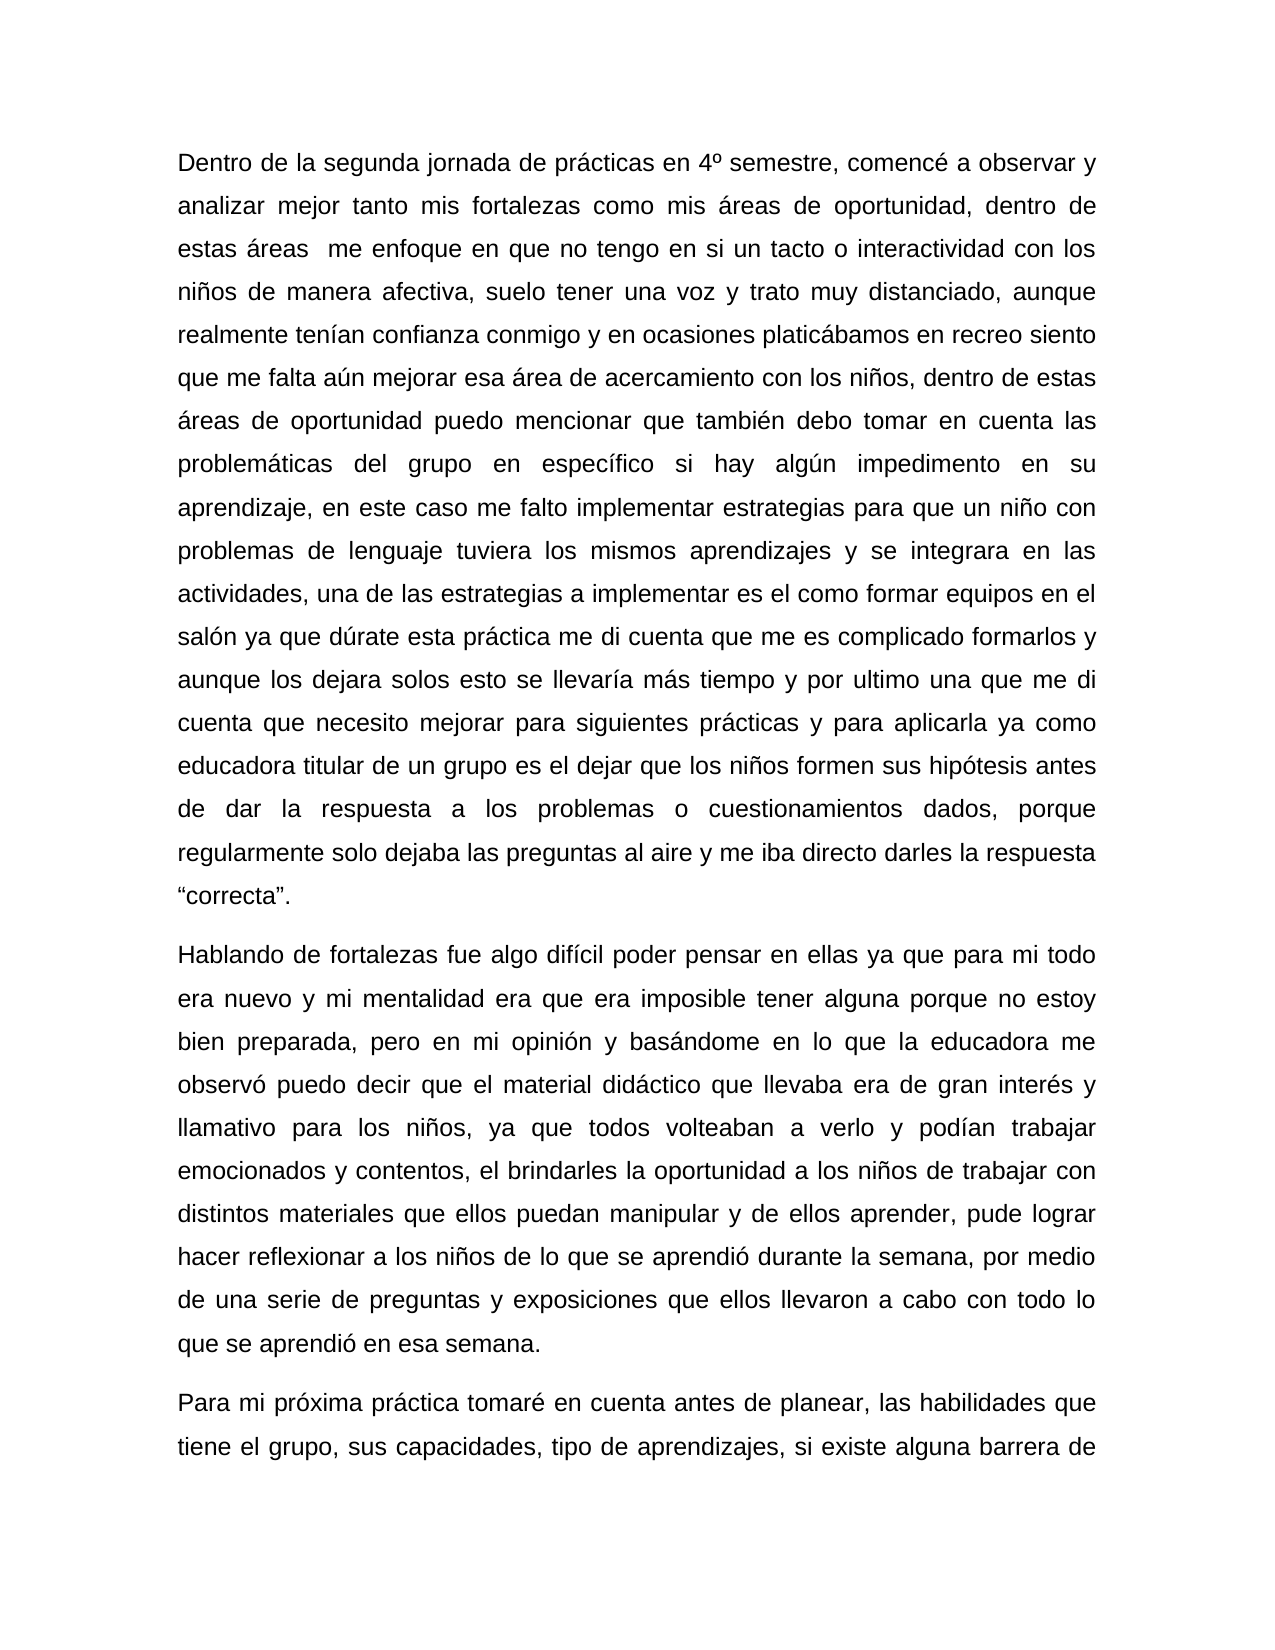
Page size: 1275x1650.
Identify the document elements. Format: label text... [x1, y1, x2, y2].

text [177, 1388, 1098, 1460]
text Dentro de la segunda jornada de prácticas en 4º semestre, comencé a observar y analizar mejor tanto mis fortalezas como mis áreas de oportunidad, dentro de estas áreas me enfoque en que no tengo en si un tacto o interactividad con los niños de manera afectiva, suelo tener una voz y trato muy distanciado, aunque realmente tenían confianza conmigo y en ocasiones platicábamos en recreo siento que me falta aún mejorar esa área de acercamiento con los niños, dentro de estas áreas de oportunidad puedo mencionar que también debo tomar en cuenta las problemáticas del grupo en específico si hay algún impedimento en su aprendizaje, en este caso me falto implementar estrategias para que un niño con problemas de lenguaje tuviera los mismos aprendizajes y se integrara en las actividades, una de las estrategias a implementar es el como formar equipos en el salón ya que dúrate esta práctica me di cuenta que me es complicado formarlos y aunque los dejara solos esto se llevaría más tiempo y por ultimo una que me di cuenta que necesito mejorar para siguientes prácticas y para aplicarla ya como educadora titular de un grupo es el dejar que los niños formen sus hipótesis antes de dar la respuesta a los problemas o cuestionamientos dados, porque regularmente solo dejaba las preguntas al aire y me iba directo darles la respuesta “correcta”. [177, 148, 1098, 909]
text Hablando de fortalezas fue algo difícil poder pensar en ellas ya que para mi todo era nuevo y mi mentalidad era que era imposible tener alguna porque no estoy bien preparada, pero en mi opinión y basándome en lo que la educadora me observó puedo decir que el material didáctico que llevaba era de gran interés y llamativo para los niños, ya que todos volteaban a verlo y podían trabajar emocionados y contentos, el brindarles la oportunidad a los niños de trabajar con distintos materiales que ellos puedan manipular y de ellos aprender, pude lograr hacer reflexionar a los niños de lo que se aprendió durante la semana, por medio de una serie de preguntas y exposiciones que ellos llevaron a cabo con todo lo que se aprendió en esa semana. [177, 941, 1098, 1357]
